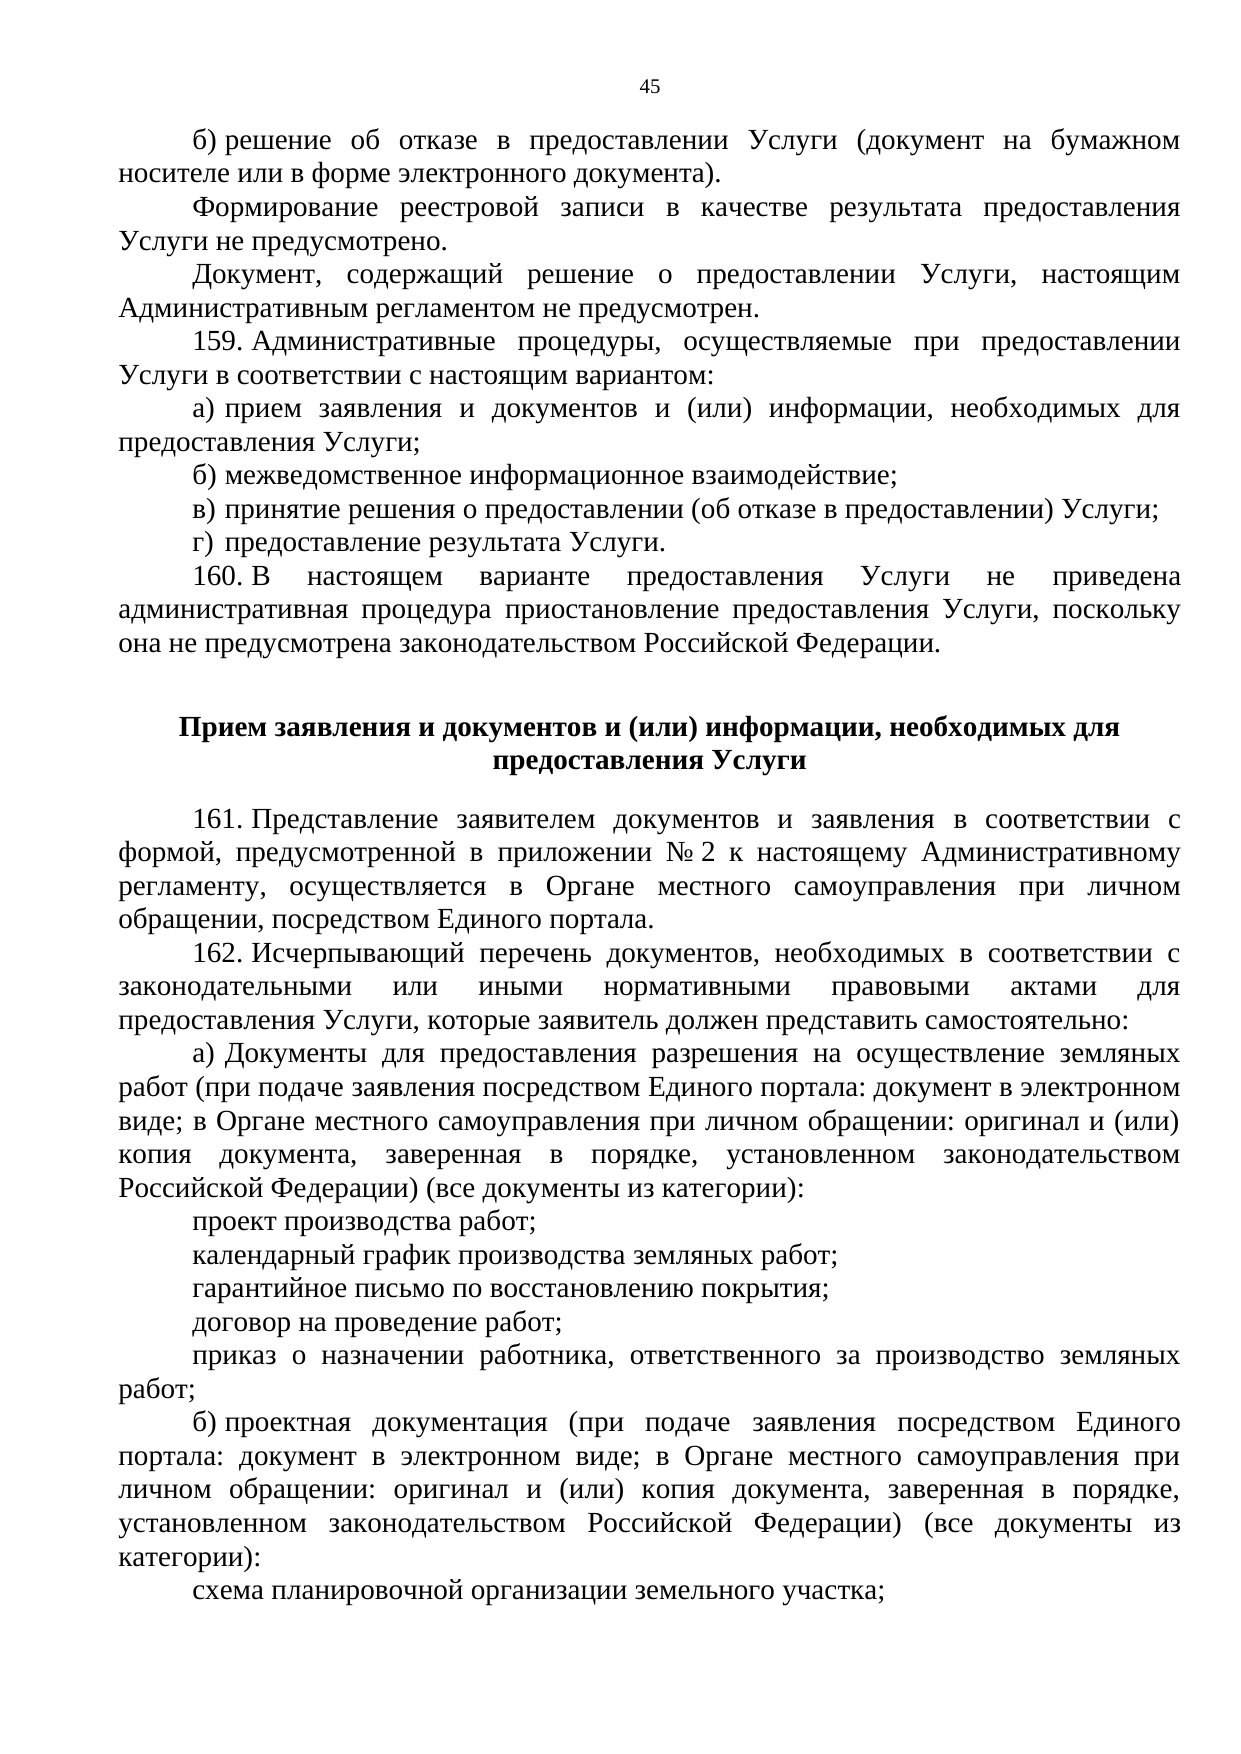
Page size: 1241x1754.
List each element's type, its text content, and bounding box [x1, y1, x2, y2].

text Прием заявления и документов и (или) информации, необходимых для предоставления Услуги [118, 709, 1181, 776]
list решение об отказе в предоставлении Услуги (документ на бумажном носителе или в форме электронного документа). [118, 122, 1181, 189]
list прием заявления и документов и (или) информации, необходимых для предоставления Услуги; [118, 390, 1181, 457]
list Документы для предоставления разрешения на осуществление земляных работ (при подаче заявления посредством Единого портала: документ в электронном виде; в Органе местного самоуправления при личном обращении: оригинал и (или) копия документа, заверенная в порядке, установленном законодательством Российской Федерации) (все документы из категории): [118, 1036, 1181, 1203]
text договор на проведение работ; [118, 1304, 1181, 1337]
text Формирование реестровой записи в качестве результата предоставления Услуги не предусмотрено. [118, 189, 1181, 256]
text схема планировочной организации земельного участка; [118, 1572, 1181, 1606]
text Документ, содержащий решение о предоставлении Услуги, настоящим Административным регламентом не предусмотрен. [118, 256, 1181, 323]
text календарный график производства земляных работ; [118, 1237, 1181, 1270]
list межведомственное информационное взаимодействие; [118, 457, 1181, 491]
list Административные процедуры, осуществляемые при предоставлении Услуги в соответствии с настоящим вариантом: [118, 323, 1181, 390]
list Представление заявителем документов и заявления в соответствии с формой, предусмотренной в приложении № 2 к настоящему Административному регламенту, осуществляется в Органе местного самоуправления при личном обращении, посредством Единого портала. [118, 801, 1181, 935]
list В настоящем варианте предоставления Услуги не приведена административная процедура приостановление предоставления Услуги, поскольку она не предусмотрена законодательством Российской Федерации. [118, 558, 1181, 659]
text гарантийное письмо по восстановлению покрытия; [118, 1270, 1181, 1304]
list принятие решения о предоставлении (об отказе в предоставлении) Услуги; [118, 491, 1181, 524]
list проектная документация (при подаче заявления посредством Единого портала: документ в электронном виде; в Органе местного самоуправления при личном обращении: оригинал и (или) копия документа, заверенная в порядке, установленном законодательством Российской Федерации) (все документы из категории): [118, 1404, 1181, 1572]
text приказ о назначении работника, ответственного за производство земляных работ; [118, 1337, 1181, 1404]
text проект производства работ; [118, 1203, 1181, 1237]
list предоставление результата Услуги. [118, 524, 1181, 558]
list Исчерпывающий перечень документов, необходимых в соответствии с законодательными или иными нормативными правовыми актами для предоставления Услуги, которые заявитель должен представить самостоятельно: [118, 935, 1181, 1036]
